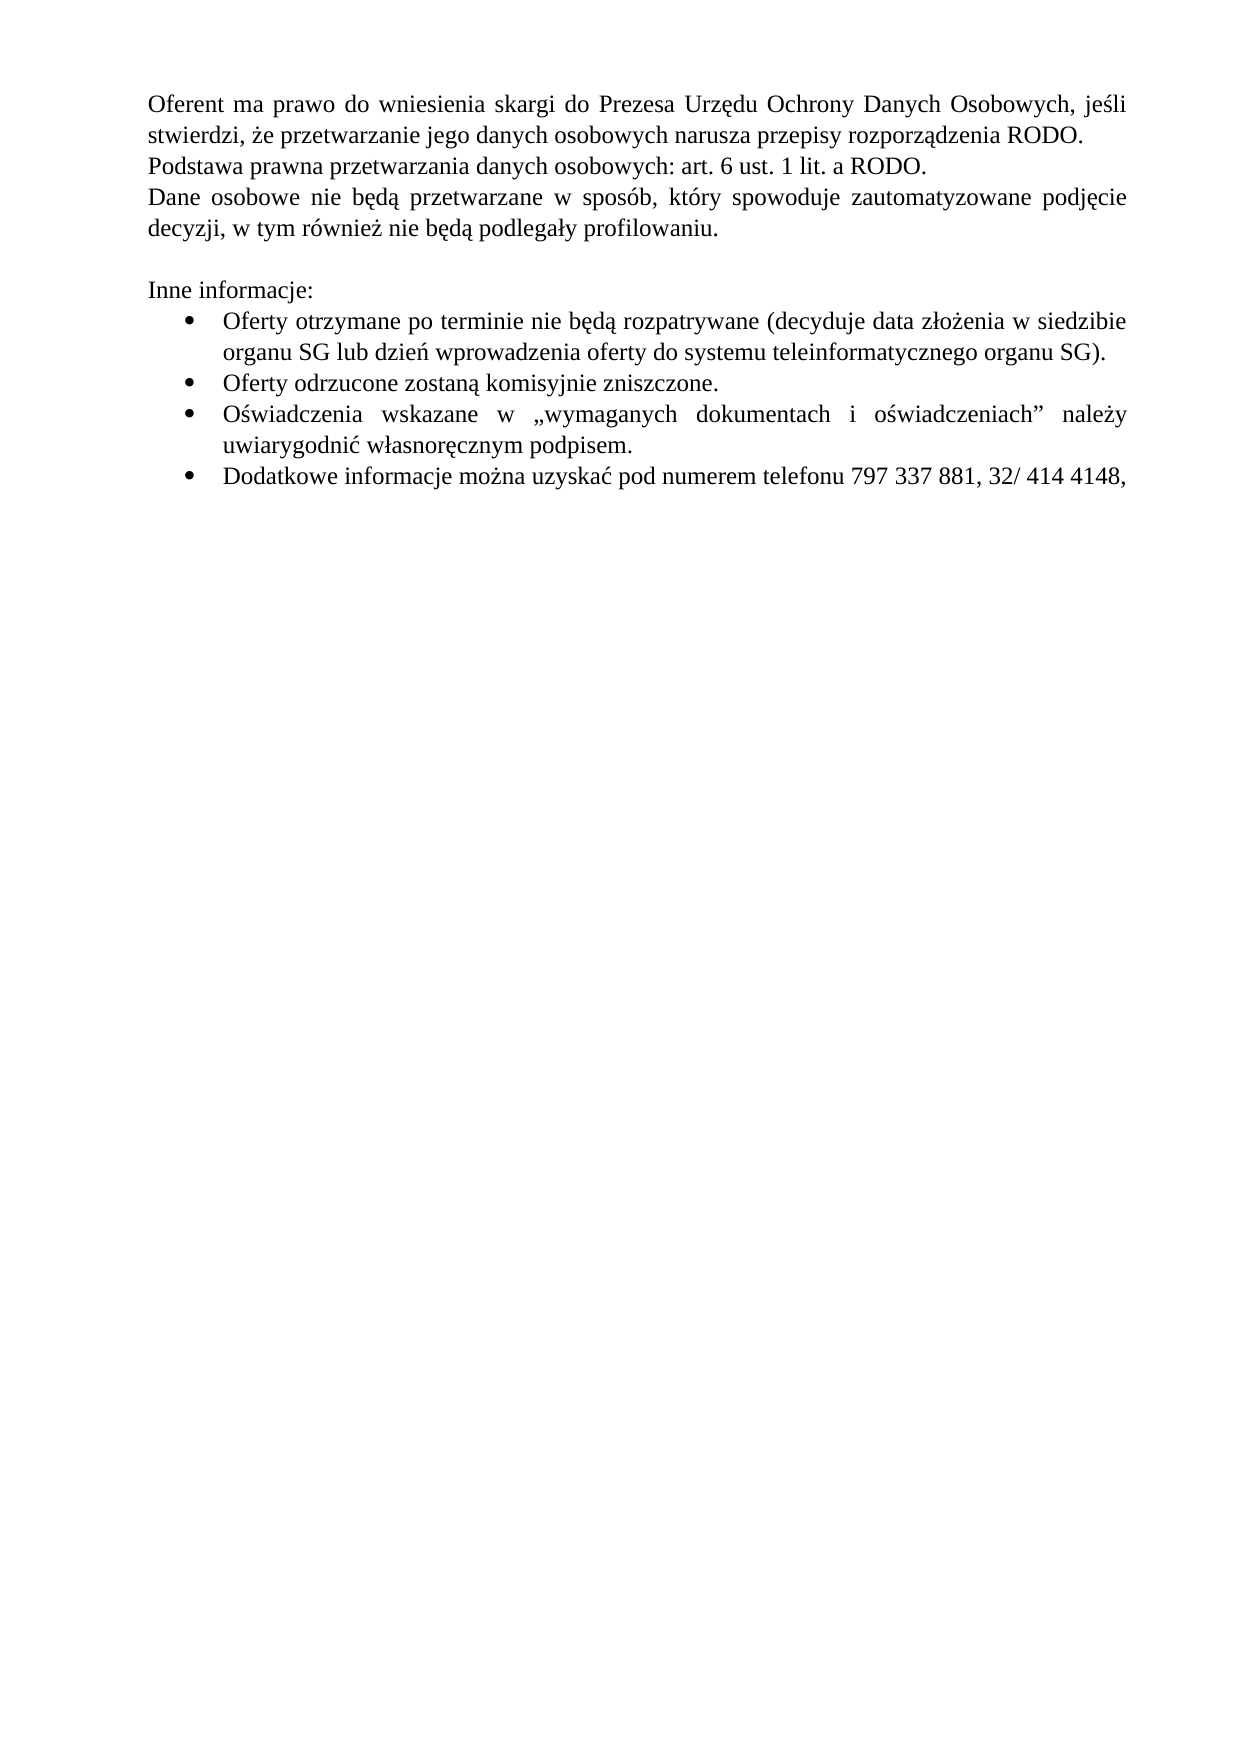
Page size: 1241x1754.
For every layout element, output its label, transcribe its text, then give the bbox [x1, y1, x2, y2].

list Oferty odrzucone zostaną komisyjnie zniszczone. [185, 368, 1127, 397]
text Oferent ma prawo do wniesienia skargi do Prezesa Urzędu Ochrony Danych Osobowych, jeśli stwierdzi, że przetwarzanie jego danych osobowych narusza przepisy rozporządzenia RODO. [148, 89, 1127, 148]
text Dane osobowe nie będą przetwarzane w sposób, który spowoduje zautomatyzowane podjęcie decyzji, w tym również nie będą podlegały profilowaniu. [148, 182, 1127, 242]
text Podstawa prawna przetwarzania danych osobowych: art. 6 ust. 1 lit. a RODO. [148, 151, 1127, 179]
list Oświadczenia wskazane w „wymaganych dokumentach i oświadczeniach” należy uwiarygodnić własnoręcznym podpisem. [185, 399, 1127, 459]
list Oferty otrzymane po terminie nie będą rozpatrywane (decyduje data złożenia w siedzibie organu SG lub dzień wprowadzenia oferty do systemu teleinformatycznego organu SG). [185, 306, 1127, 366]
list Dodatkowe informacje można uzyskać pod numerem telefonu 797 337 881, 32/ 414 4148, [185, 461, 1127, 490]
text Inne informacje: [148, 275, 1127, 304]
